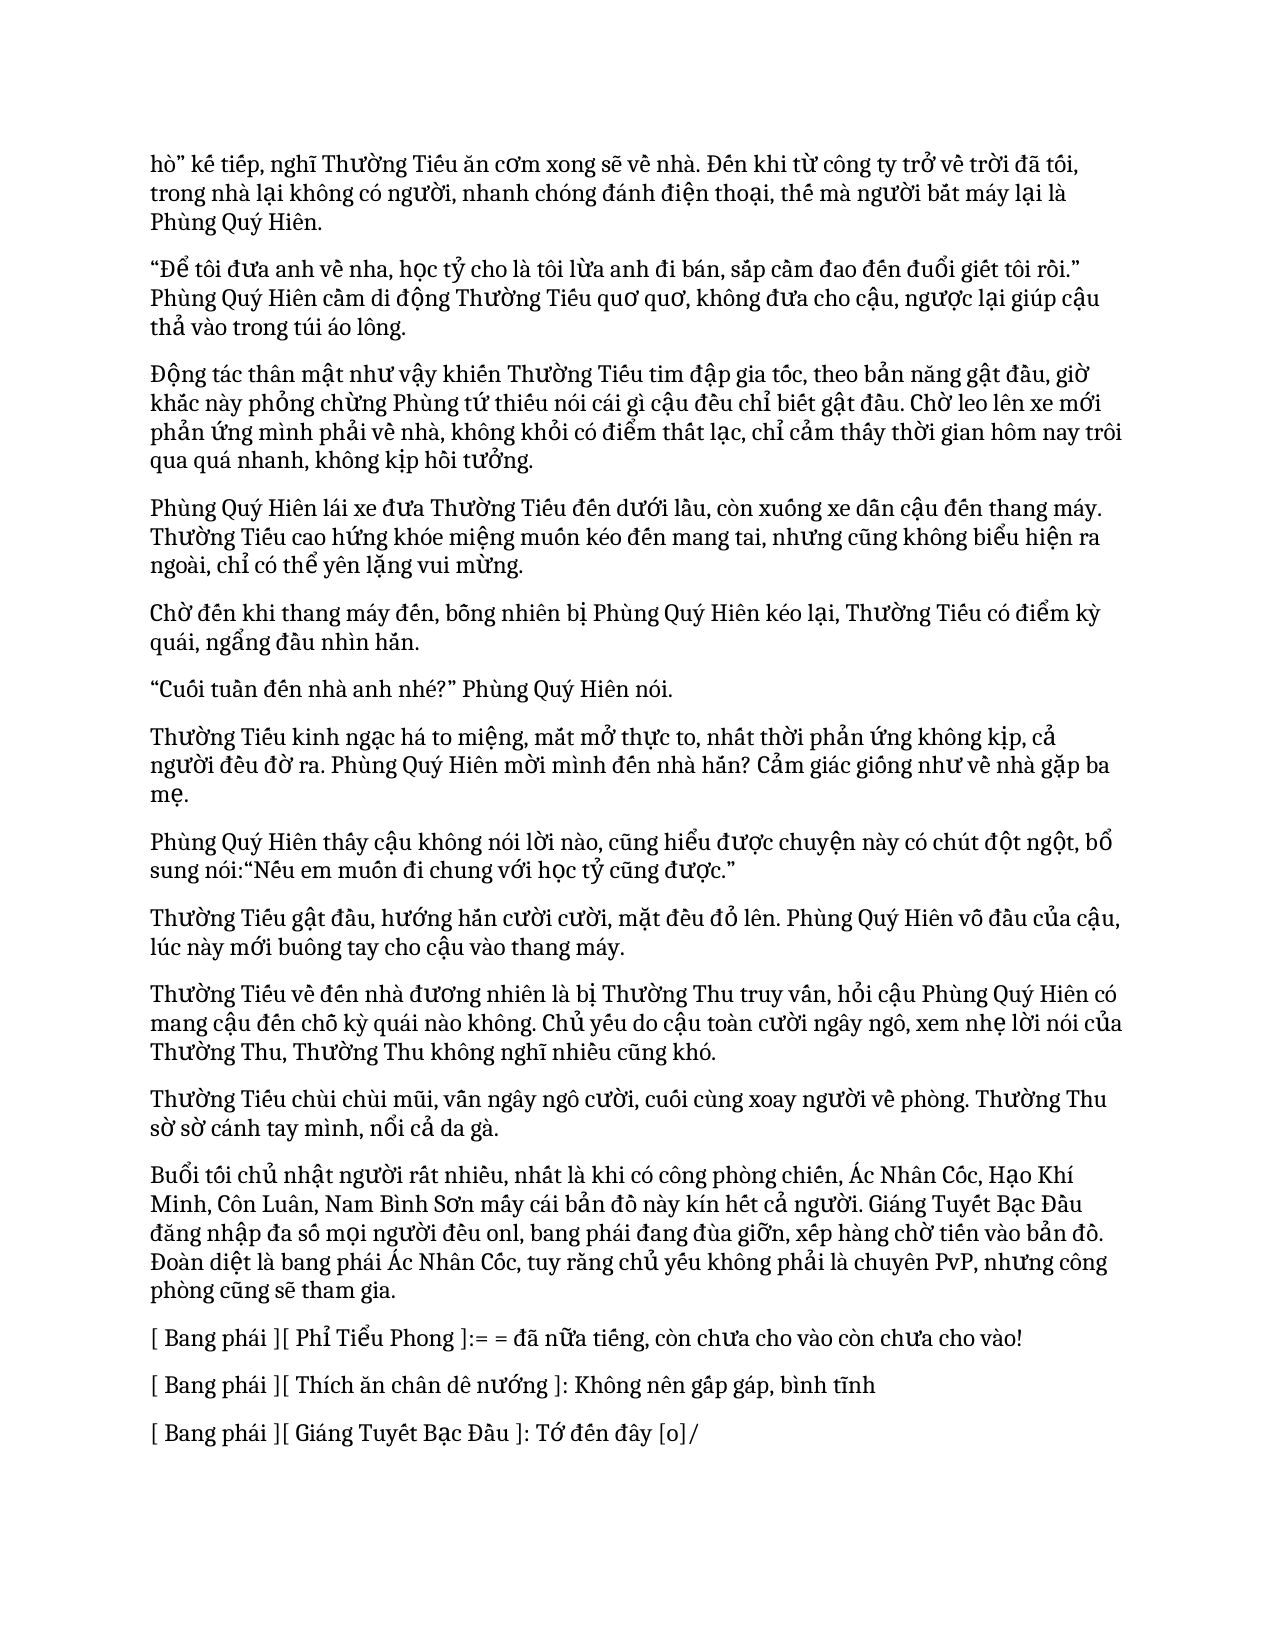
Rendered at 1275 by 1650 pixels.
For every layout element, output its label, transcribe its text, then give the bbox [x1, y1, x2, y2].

text “Để tôi đưa anh về nha, học tỷ cho là tôi lừa anh đi bán, sắp cầm đao đến đuổi giết tôi rồi.” Phùng Quý Hiên cầm di động Thường Tiếu quơ quơ, không đưa cho cậu, ngược lại giúp cậu thả vào trong túi áo lông. [150, 255, 1125, 341]
text Thường Tiếu gật đầu, hướng hắn cười cười, mặt đều đỏ lên. Phùng Quý Hiên vỗ đầu của cậu, lúc này mới buông tay cho cậu vào thang máy. [150, 904, 1125, 961]
text Thường Tiếu chùi chùi mũi, vẫn ngây ngô cười, cuối cùng xoay người về phòng. Thường Thu sờ sờ cánh tay mình, nổi cả da gà. [150, 1085, 1125, 1142]
text [ Bang phái ][ Thích ăn chân dê nướng ]: Không nên gấp gáp, bình tĩnh [150, 1371, 1125, 1400]
text Thường Tiếu kinh ngạc há to miệng, mắt mở thực to, nhất thời phản ứng không kịp, cả người đều đờ ra. Phùng Quý Hiên mời mình đến nhà hắn? Cảm giác giống như về nhà gặp ba mẹ. [150, 722, 1125, 809]
text Chờ đến khi thang máy đến, bỗng nhiên bị Phùng Quý Hiên kéo lại, Thường Tiếu có điểm kỳ quái, ngẩng đầu nhìn hắn. [150, 599, 1125, 656]
text Phùng Quý Hiên lái xe đưa Thường Tiếu đến dưới lầu, còn xuống xe dẫn cậu đến thang máy. Thường Tiếu cao hứng khóe miệng muốn kéo đến mang tai, nhưng cũng không biểu hiện ra ngoài, chỉ có thể yên lặng vui mừng. [150, 494, 1125, 580]
text [ Bang phái ][ Phỉ Tiểu Phong ]:= = đã nữa tiếng, còn chưa cho vào còn chưa cho vào! [150, 1324, 1125, 1352]
text “Cuối tuần đến nhà anh nhé?” Phùng Quý Hiên nói. [150, 675, 1125, 704]
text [150, 150, 1125, 236]
text Buổi tối chủ nhật người rất nhiều, nhất là khi có công phòng chiến, Ác Nhân Cốc, Hạo Khí Minh, Côn Luân, Nam Bình Sơn mấy cái bản đồ này kín hết cả người. Giáng Tuyết Bạc Đầu đăng nhập đa số mọi người đều onl, bang phái đang đùa giỡn, xếp hàng chờ tiến vào bản đồ. Đoàn diệt là bang phái Ác Nhân Cốc, tuy rằng chủ yếu không phải là chuyên PvP, nhưng công phòng cũng sẽ tham gia. [150, 1161, 1125, 1305]
text Phùng Quý Hiên thấy cậu không nói lời nào, cũng hiểu được chuyện này có chút đột ngột, bổ sung nói:“Nếu em muốn đi chung với học tỷ cũng được.” [150, 827, 1125, 885]
text Thường Tiếu về đến nhà đương nhiên là bị Thường Thu truy vấn, hỏi cậu Phùng Quý Hiên có mang cậu đến chỗ kỳ quái nào không. Chủ yếu do cậu toàn cười ngây ngô, xem nhẹ lời nói của Thường Thu, Thường Thu không nghĩ nhiều cũng khó. [150, 980, 1125, 1066]
text [ Bang phái ][ Giáng Tuyết Bạc Đầu ]: Tớ đến đây [o]/ [150, 1419, 1125, 1447]
text Động tác thân mật như vậy khiến Thường Tiếu tim đập gia tốc, theo bản năng gật đầu, giờ khắc này phỏng chừng Phùng tứ thiếu nói cái gì cậu đều chỉ biết gật đầu. Chờ leo lên xe mới phản ứng mình phải về nhà, không khỏi có điểm thất lạc, chỉ cảm thấy thời gian hôm nay trôi qua quá nhanh, không kịp hồi tưởng. [150, 360, 1125, 475]
